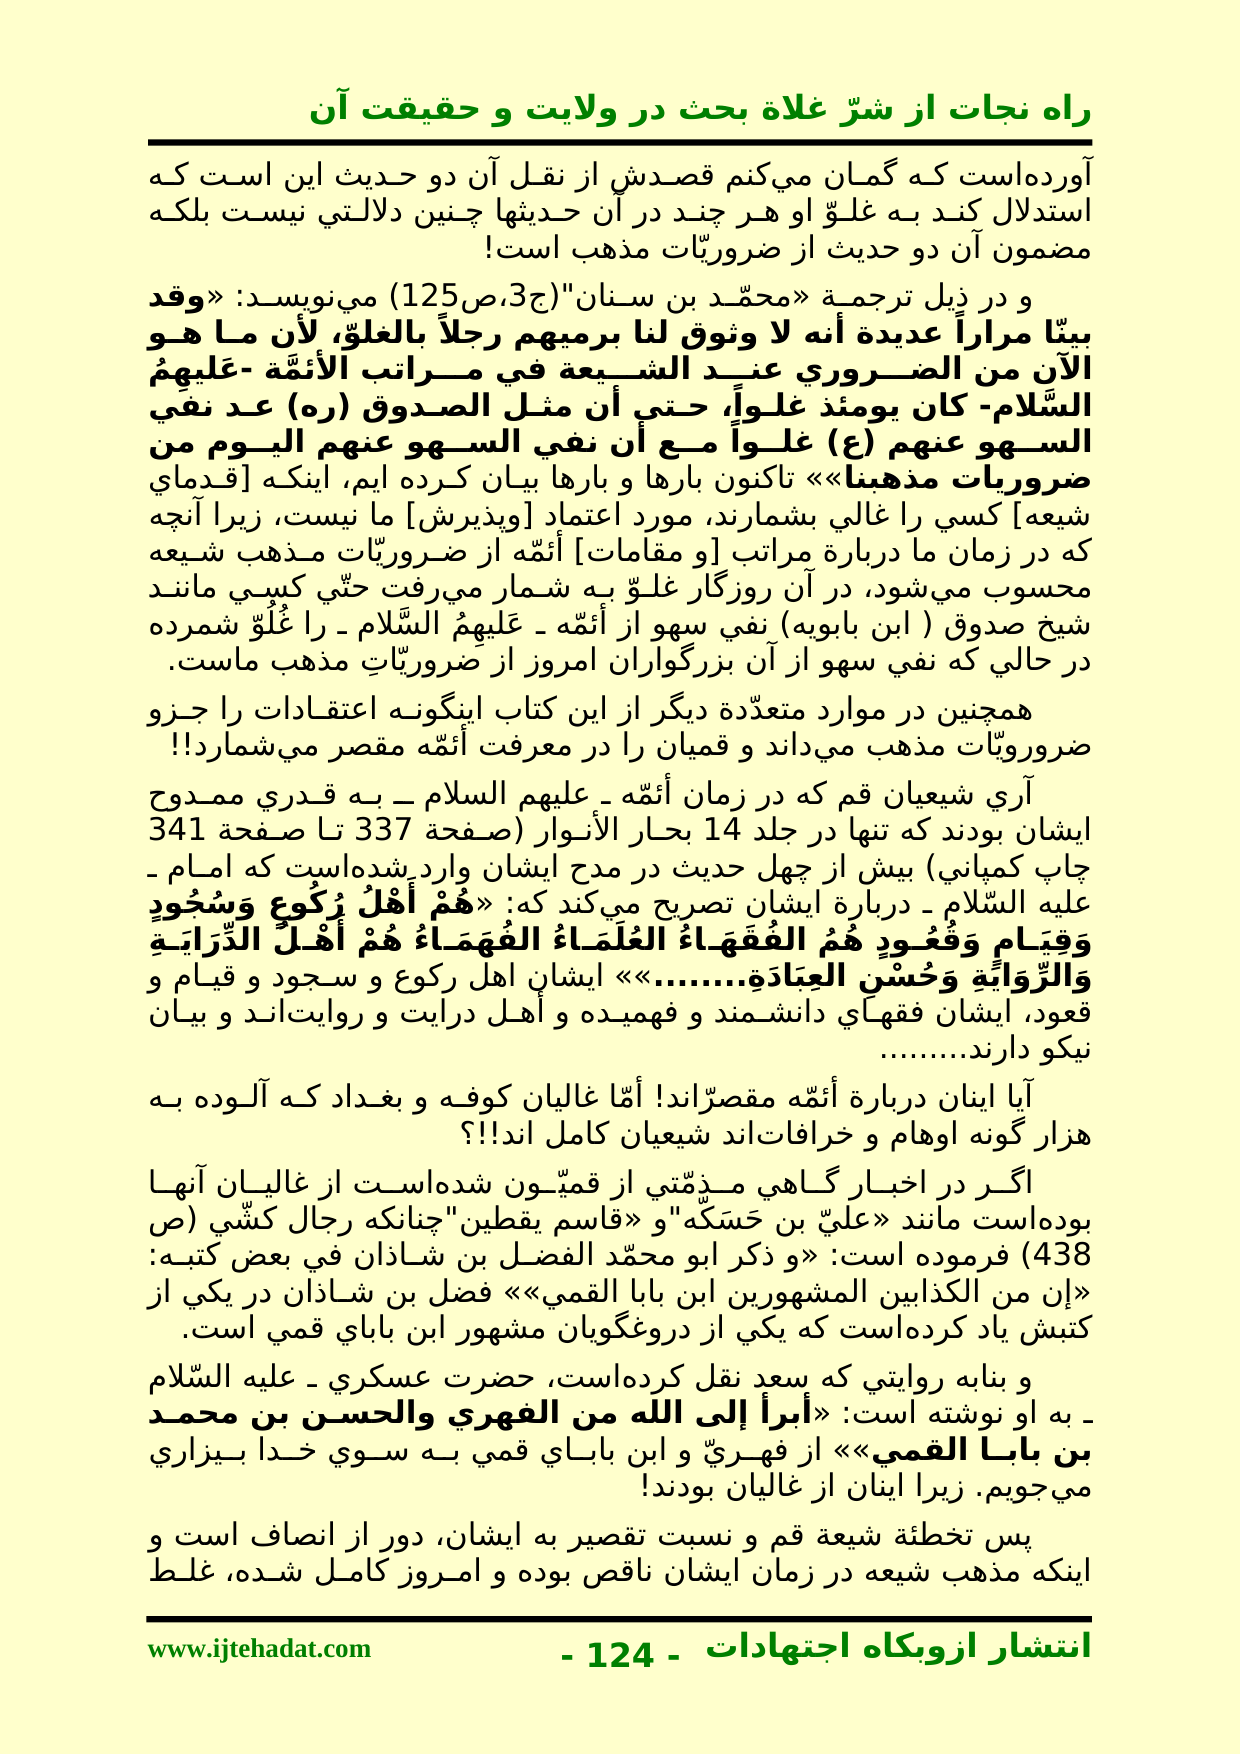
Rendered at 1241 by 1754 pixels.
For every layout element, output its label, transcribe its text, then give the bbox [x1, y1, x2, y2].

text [148, 156, 1092, 265]
text آيا اينان دربارة أئمّه مقصرّاند! أمّا غاليان كوفه و بغداد كه آلوده به هزار گونه اوهام و خرافات‌اند شيعيان كامل اند!!؟ [148, 1079, 1092, 1151]
text اگر در اخبار گاهي مذمّتي از قميّون شده‌است از غاليان آنها بوده‌است مانند «عليّ بن حَسَكّه"و «قاسم يقطين"چنانكه رجال كشّي (ص 438) فرموده است: «و ذكر ابو محمّد الفضل بن شاذان في بعض كتبه: «إن من الكذابين المشهورين ابن بابا القمي»» فضل بن شاذان در يكي از كتبش ياد كرده‌است كه يكي از دروغگويان مشهور ابن باباي قمي است. [148, 1164, 1092, 1346]
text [148, 1516, 1092, 1589]
text و بنابه روايتي كه سعد نقل كرده‌است، حضرت عسكري ـ عليه السّلام ـ به او نوشته است: «أبرأ إلى الله من الفهري والحسن بن محمد بن بابا القمي»» از فهريّ و ابن باباي قمي به سوي خدا بيزاري مي‌جويم. زيرا اينان از غاليان بودند! [148, 1358, 1092, 1504]
text و در ذيل ترجمة «محمّد بن سنان"(ج3،ص125) مي‌نويسد: «وقد بينّا مراراً عديدة أنه لا وثوق لنا برميهم رجلاً بالغلوّ، لأن ما هو الآن من الضروري عند الشيعة في مراتب الأئمَّة -عَليهِمُ السَّلام- كان يومئذ غلواً، حتى أن مثل الصدوق (ره) عد نفي السهو عنهم (ع) غلواً مع أن نفي السهو عنهم اليوم من ضروريات مذهبنا»» تاكنون بارها و بارها بيان كرده ايم، اينكه [قدماي شيعه] كسي را غالي بشمارند، مورد اعتماد [وپذيرش] ما نيست، زيرا آنچه كه در زمان ما دربارة مراتب [و مقامات] أئمّه از ضروريّات مذهب شيعه محسوب مي‌شود، در آن روزگار غلوّ به شمار مي‌رفت حتّي كسي مانند شيخ صدوق ( ابن بابويه) نفي سهو از أئمّه ـ عَليهِمُ السَّلام ـ را غُلُوّ شمرده در حالي كه نفي سهو از آن بزرگواران امروز از ضروريّاتِ مذهب ماست. [148, 278, 1092, 678]
text آري شيعيان قم كه در زمان أئمّه ـ عليهم السلام ـ به قدري ممدوح ايشان بودند كه تنها در جلد 14 بحار الأنوار (صفحة 337 تا صفحة 341 چاپ كمپاني) بيش از چهل حديث در مدح ايشان وارد شده‌است كه امام ـ عليه السّلام ـ دربارة ايشان تصريح مي‌كند كه: «هُمْ أَهْلُ رُكُوعٍ وَسُجُودٍ وَقِيَامٍ وَقُعُودٍ هُمُ الفُقَهَاءُ العُلَمَاءُ الفُهَمَاءُ هُمْ أَهْلُ الدِّرَايَةِ وَالرِّوَايَةِ وَحُسْنِ العِبَادَةِ........»» ايشان اهل ركوع و سجود و قيام و قعود، ايشان فقهاي دانشمند و فهميده و أهل درايت و روايت‌اند و بيان نيكو دارند......... [148, 775, 1092, 1066]
text همچنين در موارد متعدّدة ديگر از اين كتاب اينگونه اعتقادات را جزو ضرورويّات مذهب مي‌داند و قميان را در معرفت أئمّه مقصر مي‌شمارد!! [148, 690, 1092, 763]
